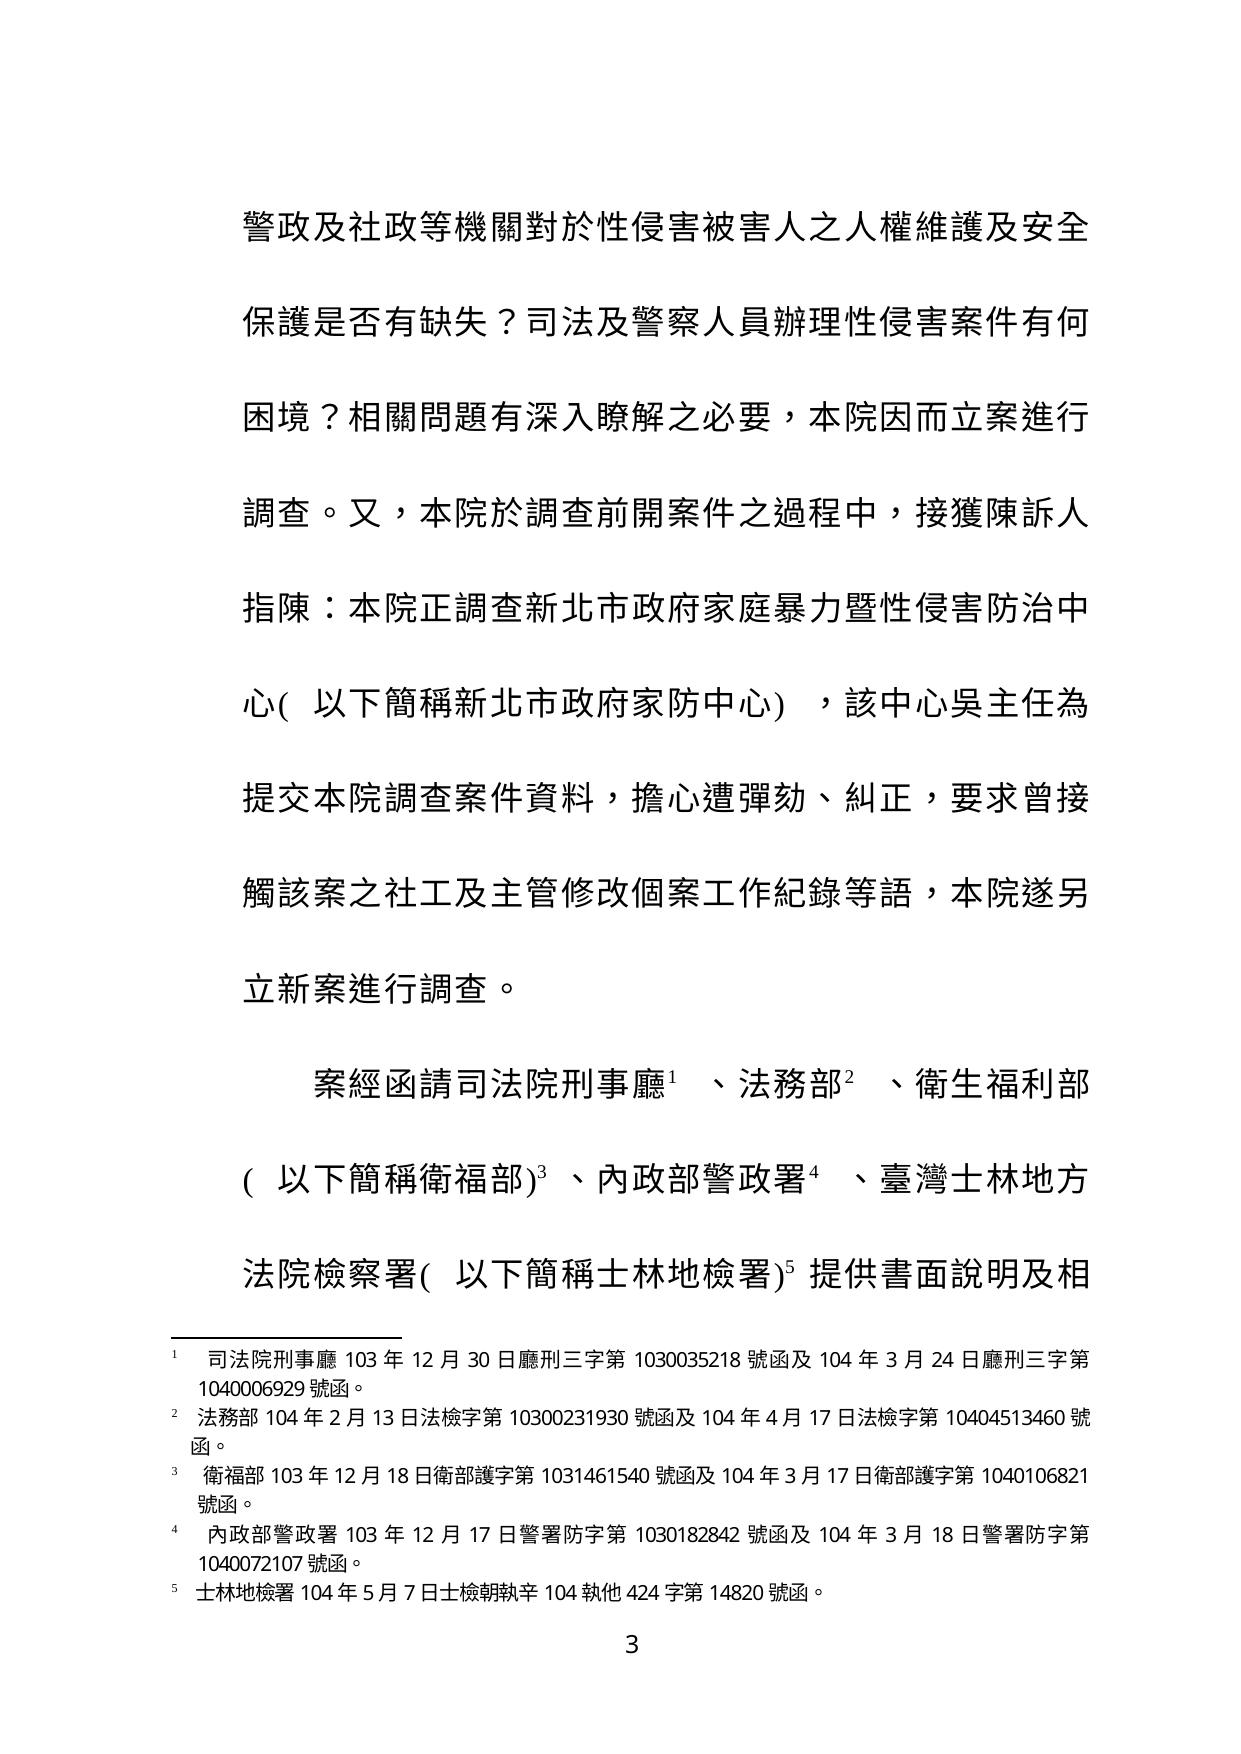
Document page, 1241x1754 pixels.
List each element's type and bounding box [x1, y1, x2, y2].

subtitle [242, 177, 1092, 1034]
subtitle [242, 1034, 1092, 1320]
